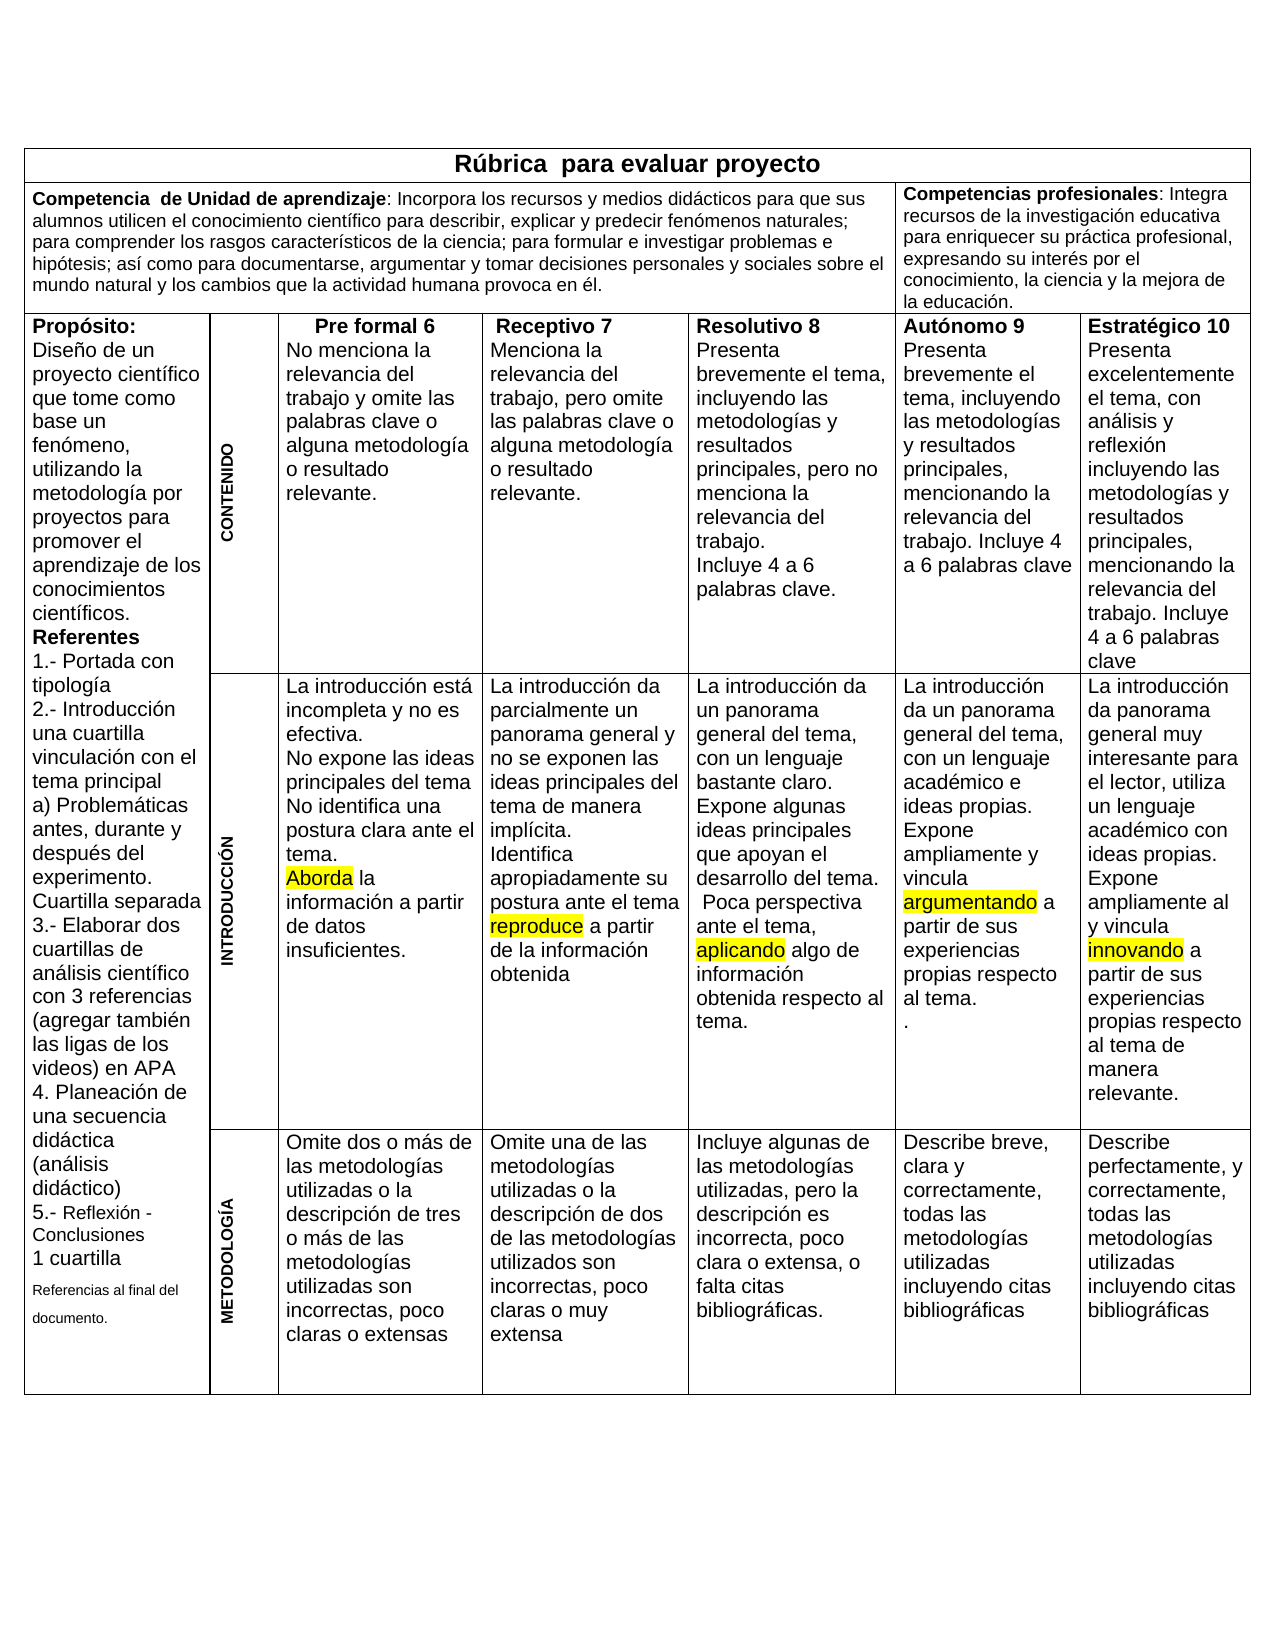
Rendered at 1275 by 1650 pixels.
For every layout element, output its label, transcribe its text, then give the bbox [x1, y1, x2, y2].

table_cell Describe breve, clara y correctamente, todas las metodologías utilizadas incluyendo citas bibliográficas [896, 1130, 1080, 1394]
table_cell Receptivo 7 Menciona la relevancia del trabajo, pero omite las palabras clave o alguna metodología o resultado relevante. [483, 314, 688, 673]
table_cell Omite dos o más de las metodologías utilizadas o la descripción de tres o más de las metodologías utilizadas son incorrectas, poco claras o extensas [279, 1130, 482, 1394]
table_cell INTRODUCCIÓN [211, 674, 278, 1129]
table_cell Autónomo 9 Presenta brevemente el tema, incluyendo las metodologías y resultados principales, mencionando la relevancia del trabajo. Incluye 4 a 6 palabras clave [896, 314, 1080, 673]
table_cell Pre formal 6 No menciona la relevancia del trabajo y omite las palabras clave o alguna metodología o resultado relevante. [279, 314, 482, 673]
table_cell Estratégico 10 Presenta excelentemente el tema, con análisis y reflexión incluyendo las metodologías y resultados principales, mencionando la relevancia del trabajo. Incluye 4 a 6 palabras clave [1081, 314, 1250, 673]
table_cell La introducción está incompleta y no es efectiva. No expone las ideas principales del tema No identifica una postura clara ante el tema. Aborda la información a partir de datos insuficientes. [279, 674, 482, 1129]
table_cell La introducción da parcialmente un panorama general y no se exponen las ideas principales del tema de manera implícita. Identifica apropiadamente su postura ante el tema reproduce a partir de la información obtenida [483, 674, 688, 1129]
table_cell La introducción da panorama general muy interesante para el lector, utiliza un lenguaje académico con ideas propias. Expone ampliamente al y vincula innovando a partir de sus experiencias propias respecto al tema de manera relevante. [1081, 674, 1250, 1129]
table_cell Competencias profesionales: Integra recursos de la investigación educativa para enriquecer su práctica profesional, expresando su interés por el conocimiento, la ciencia y la mejora de la educación. [896, 183, 1250, 312]
table_cell La introducción da un panorama general del tema, con un lenguaje bastante claro. Expone algunas ideas principales que apoyan el desarrollo del tema. Poca perspectiva ante el tema, aplicando algo de información obtenida respecto al tema. [689, 674, 895, 1129]
table_header Rúbrica para evaluar proyecto [25, 149, 1250, 182]
table_cell Omite una de las metodologías utilizadas o la descripción de dos de las metodologías utilizados son incorrectas, poco claras o muy extensa [483, 1130, 688, 1394]
table_cell Describe perfectamente, y correctamente, todas las metodologías utilizadas incluyendo citas bibliográficas [1081, 1130, 1250, 1394]
table_cell La introducción da un panorama general del tema, con un lenguaje académico e ideas propias. Expone ampliamente y vincula argumentando a partir de sus experiencias propias respecto al tema. . [896, 674, 1080, 1129]
table_cell Competencia de Unidad de aprendizaje: Incorpora los recursos y medios didácticos para que sus alumnos utilicen el conocimiento científico para describir, explicar y predecir fenómenos naturales; para comprender los rasgos característicos de la ciencia; para formular e investigar problemas e hipótesis; así como para documentarse, argumentar y tomar decisiones personales y sociales sobre el mundo natural y los cambios que la actividad humana provoca en él. [25, 183, 895, 312]
table_cell METODOLOGÍA [211, 1130, 278, 1394]
table_cell Propósito: Diseño de un proyecto científico que tome como base un fenómeno, utilizando la metodología por proyectos para promover el aprendizaje de los conocimientos científicos. Referentes 1.- Portada con tipología 2.- Introducción una cuartilla vinculación con el tema principal a) Problemáticas antes, durante y después del experimento. Cuartilla separada 3.- Elaborar dos cuartillas de análisis científico con 3 referencias (agregar también las ligas de los videos) en APA 4. Planeación de una secuencia didáctica (análisis didáctico) 5.- Reflexión -Conclusiones 1 cuartilla Referencias al final del documento. [25, 314, 209, 1394]
table_cell Resolutivo 8 Presenta brevemente el tema, incluyendo las metodologías y resultados principales, pero no menciona la relevancia del trabajo. Incluye 4 a 6 palabras clave. [689, 314, 895, 673]
table_cell Incluye algunas de las metodologías utilizadas, pero la descripción es incorrecta, poco clara o extensa, o falta citas bibliográficas. [689, 1130, 895, 1394]
table_cell CONTENIDO [211, 314, 278, 673]
